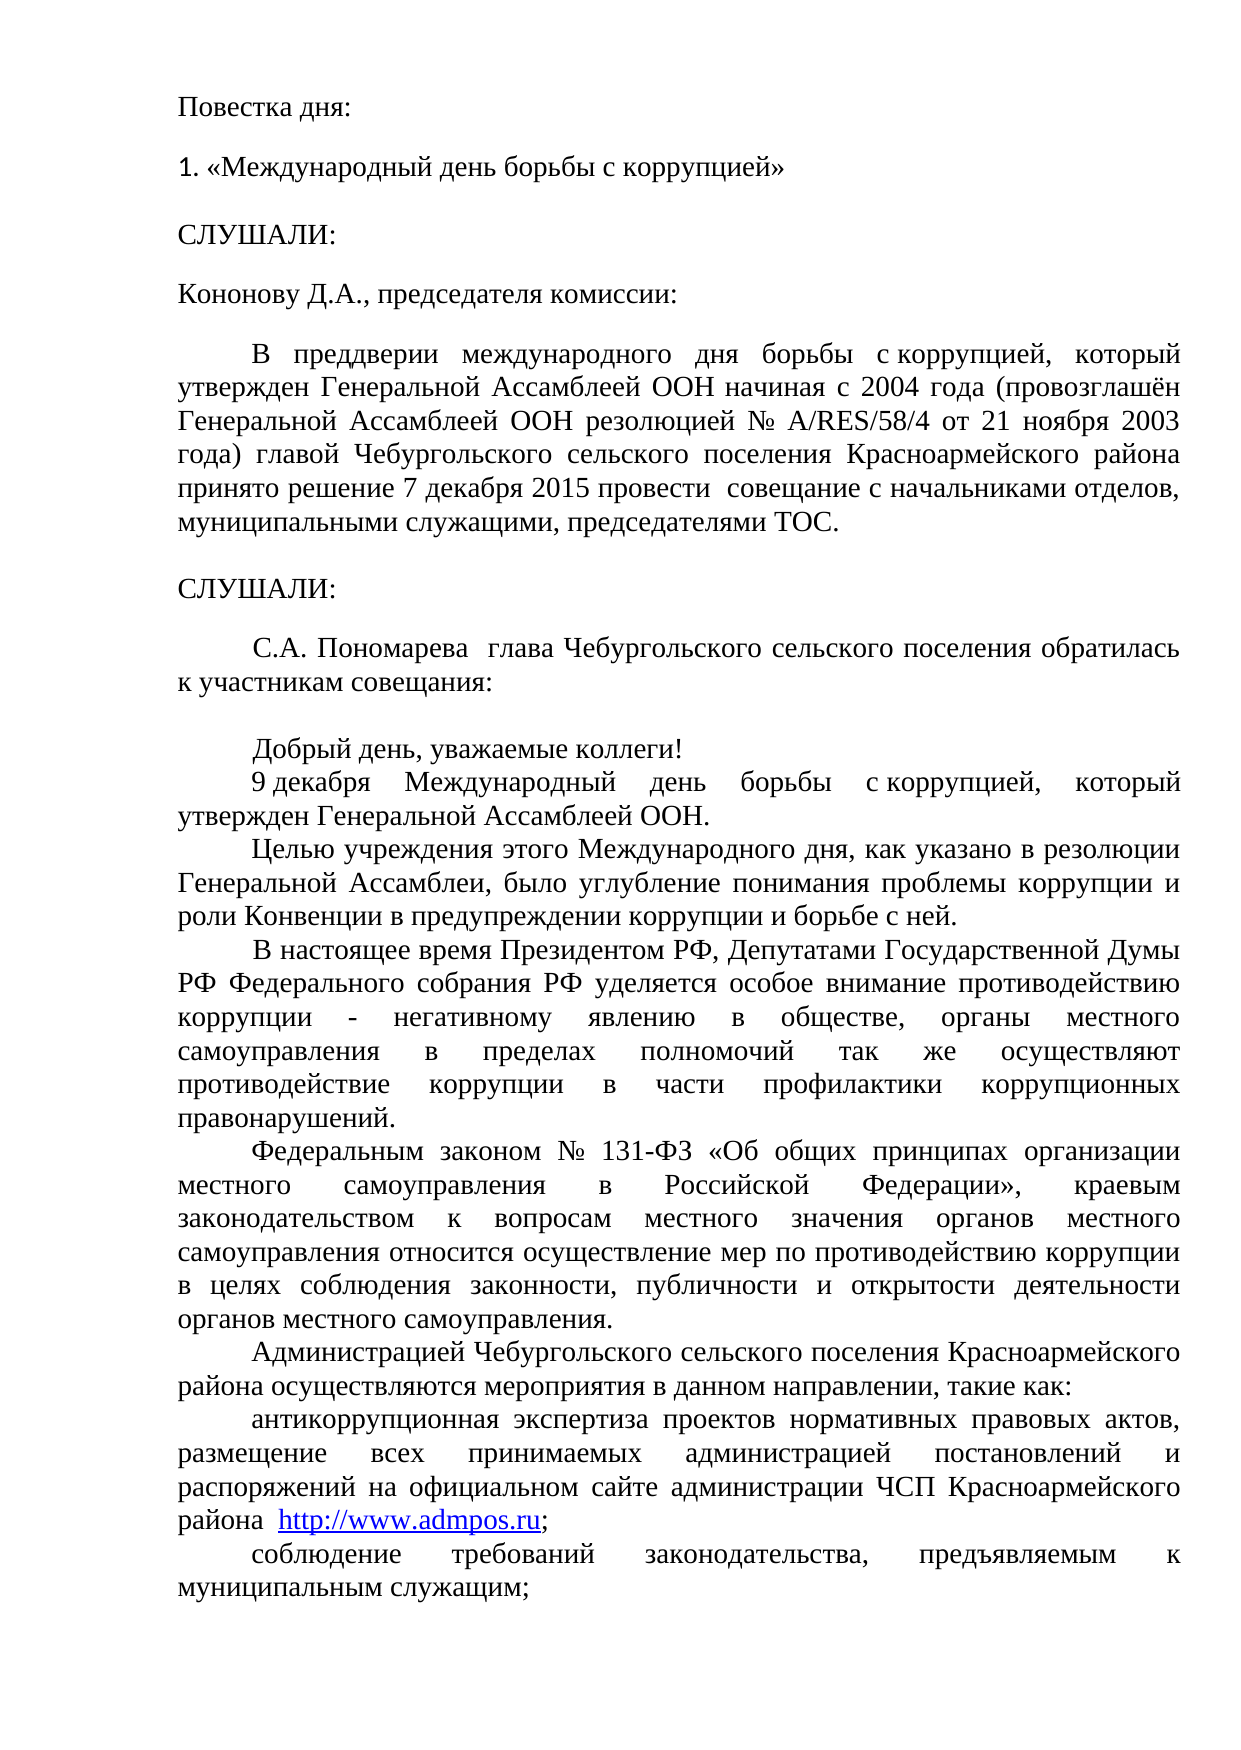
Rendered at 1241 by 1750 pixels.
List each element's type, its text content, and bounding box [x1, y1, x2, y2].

text 1. «Международный день борьбы с коррупцией» [177, 148, 1181, 184]
text Целью учреждения этого Международного дня, как указано в резолюции Генеральной Ассамблеи, было углубление понимания проблемы коррупции и роли Конвенции в предупреждении коррупции и борьбе с ней. [177, 831, 1181, 932]
text В преддверии международного дня борьбы с коррупцией, который утвержден Генеральной Ассамблеей ООН начиная с 2004 года (провозглашён Генеральной Ассамблеей ООН резолюцией № A/RES/58/4 от 21 ноября 2003 года) главой Чебургольского сельского поселения Красноармейского района принято решение 7 декабря 2015 провести совещание с начальниками отделов, муниципальными служащими, председателями ТОС. [177, 336, 1181, 537]
text соблюдение требований законодательства, предъявляемым к муниципальным служащим; [177, 1536, 1181, 1603]
text Повестка дня: [177, 89, 1181, 122]
text Кононову Д.А., председателя комиссии: [177, 277, 1181, 310]
text 9 декабря Международный день борьбы с коррупцией, который утвержден Генеральной Ассамблеей ООН. [177, 764, 1181, 831]
text антикоррупционная экспертиза проектов нормативных правовых актов, размещение всех принимаемых администрацией постановлений и распоряжений на официальном сайте администрации ЧСП Красноармейского района http://www.admpos.ru; [177, 1402, 1181, 1536]
text Добрый день, уважаемые коллеги! [177, 731, 1181, 764]
text Федеральным законом № 131-ФЗ «Об общих принципах организации местного самоуправления в Российской Федерации», краевым законодательством к вопросам местного значения органов местного самоуправления относится осуществление мер по противодействию коррупции в целях соблюдения законности, публичности и открытости деятельности органов местного самоуправления. [177, 1133, 1181, 1334]
text Администрацией Чебургольского сельского поселения Красноармейского района осуществляются мероприятия в данном направлении, такие как: [177, 1334, 1181, 1402]
text С.А. Пономарева глава Чебургольского сельского поселения обратилась к участникам совещания: [177, 630, 1181, 697]
text В настоящее время Президентом РФ, Депутатами Государственной Думы РФ Федерального собрания РФ уделяется особое внимание противодействию коррупции - негативному явлению в обществе, органы местного самоуправления в пределах полномочий так же осуществляют противодействие коррупции в части профилактики коррупционных правонарушений. [177, 932, 1181, 1133]
text СЛУШАЛИ: [177, 571, 1181, 604]
text СЛУШАЛИ: [177, 217, 1181, 251]
